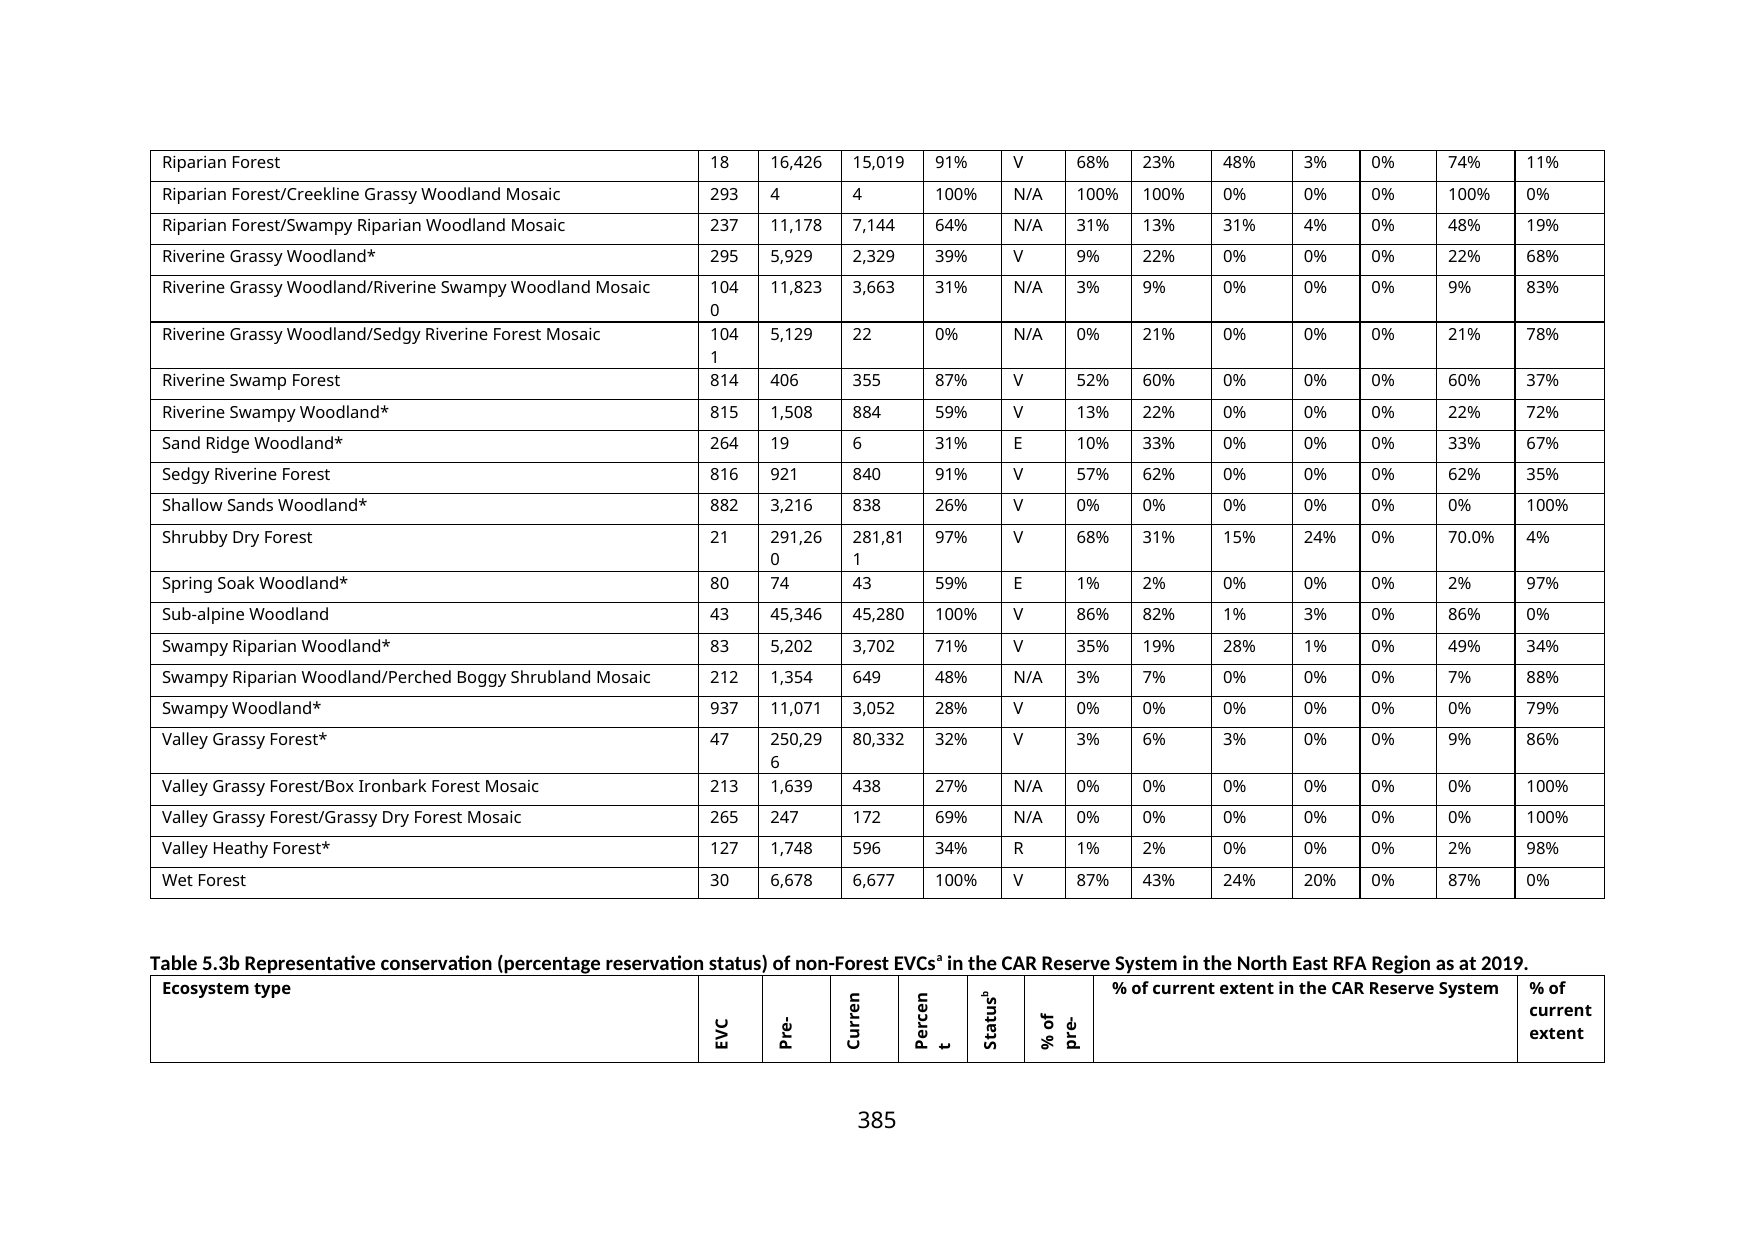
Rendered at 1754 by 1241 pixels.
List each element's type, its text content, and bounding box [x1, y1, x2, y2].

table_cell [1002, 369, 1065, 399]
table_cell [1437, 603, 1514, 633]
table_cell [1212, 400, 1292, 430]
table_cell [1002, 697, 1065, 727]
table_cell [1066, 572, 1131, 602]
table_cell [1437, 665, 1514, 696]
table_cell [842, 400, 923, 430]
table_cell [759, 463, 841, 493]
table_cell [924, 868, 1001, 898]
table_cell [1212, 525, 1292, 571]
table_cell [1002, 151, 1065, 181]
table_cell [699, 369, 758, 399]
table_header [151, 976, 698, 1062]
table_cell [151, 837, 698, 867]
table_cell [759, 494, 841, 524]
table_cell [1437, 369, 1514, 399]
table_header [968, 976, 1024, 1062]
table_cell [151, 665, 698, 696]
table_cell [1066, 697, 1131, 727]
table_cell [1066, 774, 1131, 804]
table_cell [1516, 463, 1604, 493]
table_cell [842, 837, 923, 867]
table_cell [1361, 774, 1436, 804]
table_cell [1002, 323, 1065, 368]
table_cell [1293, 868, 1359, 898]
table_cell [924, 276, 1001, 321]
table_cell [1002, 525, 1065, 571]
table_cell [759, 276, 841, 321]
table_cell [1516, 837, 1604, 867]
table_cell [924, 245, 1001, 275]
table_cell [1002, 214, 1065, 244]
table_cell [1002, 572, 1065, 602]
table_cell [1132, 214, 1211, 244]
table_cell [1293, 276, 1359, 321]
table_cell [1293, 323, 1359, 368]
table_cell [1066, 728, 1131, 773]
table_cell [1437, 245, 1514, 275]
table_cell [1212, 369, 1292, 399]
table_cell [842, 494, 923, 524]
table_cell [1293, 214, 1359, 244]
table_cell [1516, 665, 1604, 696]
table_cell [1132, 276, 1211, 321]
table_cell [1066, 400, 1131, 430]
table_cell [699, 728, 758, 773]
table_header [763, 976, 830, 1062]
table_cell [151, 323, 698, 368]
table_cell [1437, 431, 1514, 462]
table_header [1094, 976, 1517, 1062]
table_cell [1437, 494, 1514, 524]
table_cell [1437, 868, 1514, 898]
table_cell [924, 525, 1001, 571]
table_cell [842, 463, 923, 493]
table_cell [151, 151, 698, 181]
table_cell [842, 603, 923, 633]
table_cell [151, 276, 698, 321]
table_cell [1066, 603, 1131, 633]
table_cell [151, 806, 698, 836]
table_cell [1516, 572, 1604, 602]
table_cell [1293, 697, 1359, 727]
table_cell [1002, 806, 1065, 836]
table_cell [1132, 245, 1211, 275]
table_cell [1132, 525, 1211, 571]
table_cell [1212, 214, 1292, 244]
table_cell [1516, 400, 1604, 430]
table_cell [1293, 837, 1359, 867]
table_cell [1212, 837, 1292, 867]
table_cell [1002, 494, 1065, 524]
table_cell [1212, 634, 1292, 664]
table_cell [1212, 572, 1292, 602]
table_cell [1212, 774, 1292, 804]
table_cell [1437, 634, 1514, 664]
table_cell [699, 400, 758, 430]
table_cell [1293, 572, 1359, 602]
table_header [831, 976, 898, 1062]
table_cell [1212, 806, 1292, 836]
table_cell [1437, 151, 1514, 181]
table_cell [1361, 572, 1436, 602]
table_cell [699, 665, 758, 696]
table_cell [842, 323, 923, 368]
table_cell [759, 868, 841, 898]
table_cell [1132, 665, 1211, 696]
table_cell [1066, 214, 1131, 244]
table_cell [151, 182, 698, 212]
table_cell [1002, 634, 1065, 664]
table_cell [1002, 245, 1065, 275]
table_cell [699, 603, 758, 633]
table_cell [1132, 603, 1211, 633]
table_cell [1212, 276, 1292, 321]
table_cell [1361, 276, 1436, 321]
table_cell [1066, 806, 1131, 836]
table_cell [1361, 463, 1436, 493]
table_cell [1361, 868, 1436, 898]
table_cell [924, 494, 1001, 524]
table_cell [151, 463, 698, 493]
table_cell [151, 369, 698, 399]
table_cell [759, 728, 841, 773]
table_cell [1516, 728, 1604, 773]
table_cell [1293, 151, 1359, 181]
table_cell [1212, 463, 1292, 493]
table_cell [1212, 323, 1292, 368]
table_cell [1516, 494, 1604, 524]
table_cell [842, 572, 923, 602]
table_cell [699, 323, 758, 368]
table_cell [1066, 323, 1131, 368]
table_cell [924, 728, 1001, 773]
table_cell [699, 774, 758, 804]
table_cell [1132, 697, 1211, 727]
text Table 5.3b Representative conservation (percentage reservation status) of non-Forest EVCsa in the CAR Reserve System in the North East RFA Region as at 2019. [150, 950, 1604, 975]
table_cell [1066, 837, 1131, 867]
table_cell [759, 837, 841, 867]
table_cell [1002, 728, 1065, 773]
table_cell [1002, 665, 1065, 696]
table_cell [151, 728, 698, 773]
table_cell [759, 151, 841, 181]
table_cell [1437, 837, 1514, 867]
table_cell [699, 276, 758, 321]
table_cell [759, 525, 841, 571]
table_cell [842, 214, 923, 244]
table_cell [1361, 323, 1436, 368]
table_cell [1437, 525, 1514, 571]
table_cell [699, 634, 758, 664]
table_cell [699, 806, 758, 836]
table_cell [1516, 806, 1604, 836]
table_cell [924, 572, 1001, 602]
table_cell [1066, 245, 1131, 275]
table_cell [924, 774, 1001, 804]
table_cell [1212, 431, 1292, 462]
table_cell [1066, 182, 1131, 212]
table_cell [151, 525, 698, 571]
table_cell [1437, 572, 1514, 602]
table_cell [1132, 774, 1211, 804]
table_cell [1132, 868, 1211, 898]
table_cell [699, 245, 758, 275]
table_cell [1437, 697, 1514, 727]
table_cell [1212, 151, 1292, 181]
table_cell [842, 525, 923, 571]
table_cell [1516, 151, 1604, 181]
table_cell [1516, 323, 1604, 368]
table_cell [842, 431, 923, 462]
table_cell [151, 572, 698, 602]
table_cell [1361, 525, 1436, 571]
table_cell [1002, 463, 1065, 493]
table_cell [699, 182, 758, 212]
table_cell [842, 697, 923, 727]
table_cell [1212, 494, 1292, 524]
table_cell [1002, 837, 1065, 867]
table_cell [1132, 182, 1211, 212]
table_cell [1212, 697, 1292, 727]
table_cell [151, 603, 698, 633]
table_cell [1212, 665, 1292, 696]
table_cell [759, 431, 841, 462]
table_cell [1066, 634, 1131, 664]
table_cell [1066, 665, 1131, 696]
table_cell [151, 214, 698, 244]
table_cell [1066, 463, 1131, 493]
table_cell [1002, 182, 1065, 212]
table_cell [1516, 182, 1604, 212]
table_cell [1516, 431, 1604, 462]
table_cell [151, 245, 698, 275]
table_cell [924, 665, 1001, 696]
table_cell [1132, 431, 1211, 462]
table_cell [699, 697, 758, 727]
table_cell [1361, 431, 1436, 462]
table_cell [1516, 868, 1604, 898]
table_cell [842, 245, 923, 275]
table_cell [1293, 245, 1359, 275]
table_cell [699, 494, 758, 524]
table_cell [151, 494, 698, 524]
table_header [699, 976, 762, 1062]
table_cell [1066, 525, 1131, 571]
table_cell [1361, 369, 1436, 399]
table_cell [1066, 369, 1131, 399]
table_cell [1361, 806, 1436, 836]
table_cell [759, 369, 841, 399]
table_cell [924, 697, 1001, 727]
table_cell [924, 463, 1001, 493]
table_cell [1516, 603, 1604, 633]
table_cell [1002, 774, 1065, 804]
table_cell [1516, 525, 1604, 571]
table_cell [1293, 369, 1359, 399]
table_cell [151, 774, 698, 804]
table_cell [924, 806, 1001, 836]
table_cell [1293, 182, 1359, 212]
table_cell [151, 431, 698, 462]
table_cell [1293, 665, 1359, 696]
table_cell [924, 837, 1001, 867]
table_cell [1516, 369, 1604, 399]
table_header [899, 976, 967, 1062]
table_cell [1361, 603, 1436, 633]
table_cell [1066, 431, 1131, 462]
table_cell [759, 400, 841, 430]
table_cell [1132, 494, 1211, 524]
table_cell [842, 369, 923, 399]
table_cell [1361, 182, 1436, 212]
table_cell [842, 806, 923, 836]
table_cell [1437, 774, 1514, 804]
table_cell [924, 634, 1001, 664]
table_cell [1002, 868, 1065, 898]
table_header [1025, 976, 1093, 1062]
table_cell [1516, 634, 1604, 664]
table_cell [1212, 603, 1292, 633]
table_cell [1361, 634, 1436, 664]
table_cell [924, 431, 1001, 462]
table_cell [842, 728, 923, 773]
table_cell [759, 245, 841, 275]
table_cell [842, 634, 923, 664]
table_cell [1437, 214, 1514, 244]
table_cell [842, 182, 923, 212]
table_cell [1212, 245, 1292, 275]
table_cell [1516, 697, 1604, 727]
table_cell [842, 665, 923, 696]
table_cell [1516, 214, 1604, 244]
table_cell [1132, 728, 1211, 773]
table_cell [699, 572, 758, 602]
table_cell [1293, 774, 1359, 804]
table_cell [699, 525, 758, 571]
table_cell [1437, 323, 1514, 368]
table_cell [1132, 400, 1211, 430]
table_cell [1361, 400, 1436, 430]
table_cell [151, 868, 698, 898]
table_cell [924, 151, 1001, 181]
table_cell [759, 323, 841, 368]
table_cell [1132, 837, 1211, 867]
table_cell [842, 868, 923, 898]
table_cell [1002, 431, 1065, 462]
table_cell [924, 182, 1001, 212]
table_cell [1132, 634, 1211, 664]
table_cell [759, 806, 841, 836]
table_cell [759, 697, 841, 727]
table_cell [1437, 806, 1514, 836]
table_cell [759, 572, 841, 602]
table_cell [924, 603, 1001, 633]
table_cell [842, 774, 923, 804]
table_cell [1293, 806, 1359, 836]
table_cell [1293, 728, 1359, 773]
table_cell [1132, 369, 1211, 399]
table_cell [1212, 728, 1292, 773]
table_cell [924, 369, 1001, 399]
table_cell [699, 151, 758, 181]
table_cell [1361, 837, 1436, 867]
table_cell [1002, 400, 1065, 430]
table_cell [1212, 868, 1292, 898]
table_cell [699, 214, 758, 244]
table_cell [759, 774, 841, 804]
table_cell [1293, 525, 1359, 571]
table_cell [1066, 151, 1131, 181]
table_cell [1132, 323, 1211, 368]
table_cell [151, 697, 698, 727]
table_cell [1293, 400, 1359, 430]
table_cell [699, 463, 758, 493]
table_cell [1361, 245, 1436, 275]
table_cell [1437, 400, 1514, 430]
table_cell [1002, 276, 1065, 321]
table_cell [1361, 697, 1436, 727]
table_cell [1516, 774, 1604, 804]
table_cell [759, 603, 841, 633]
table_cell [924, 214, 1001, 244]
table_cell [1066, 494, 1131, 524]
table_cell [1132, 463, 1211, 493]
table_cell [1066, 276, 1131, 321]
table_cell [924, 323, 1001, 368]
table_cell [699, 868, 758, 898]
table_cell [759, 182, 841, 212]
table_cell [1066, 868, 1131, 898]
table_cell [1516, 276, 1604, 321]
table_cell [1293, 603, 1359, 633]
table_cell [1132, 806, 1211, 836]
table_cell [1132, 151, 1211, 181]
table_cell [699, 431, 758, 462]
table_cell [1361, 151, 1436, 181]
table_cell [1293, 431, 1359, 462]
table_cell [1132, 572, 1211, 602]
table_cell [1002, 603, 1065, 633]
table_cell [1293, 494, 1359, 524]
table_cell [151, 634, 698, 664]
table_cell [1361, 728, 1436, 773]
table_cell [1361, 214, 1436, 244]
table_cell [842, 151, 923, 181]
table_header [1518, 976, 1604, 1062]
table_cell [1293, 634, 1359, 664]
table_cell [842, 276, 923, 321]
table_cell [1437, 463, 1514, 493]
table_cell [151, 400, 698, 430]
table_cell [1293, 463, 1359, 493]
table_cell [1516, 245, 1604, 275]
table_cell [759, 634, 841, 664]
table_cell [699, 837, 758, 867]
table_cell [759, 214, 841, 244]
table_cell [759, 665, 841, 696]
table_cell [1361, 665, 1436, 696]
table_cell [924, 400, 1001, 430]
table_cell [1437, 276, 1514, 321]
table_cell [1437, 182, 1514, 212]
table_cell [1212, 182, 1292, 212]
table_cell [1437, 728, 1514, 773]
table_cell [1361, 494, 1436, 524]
